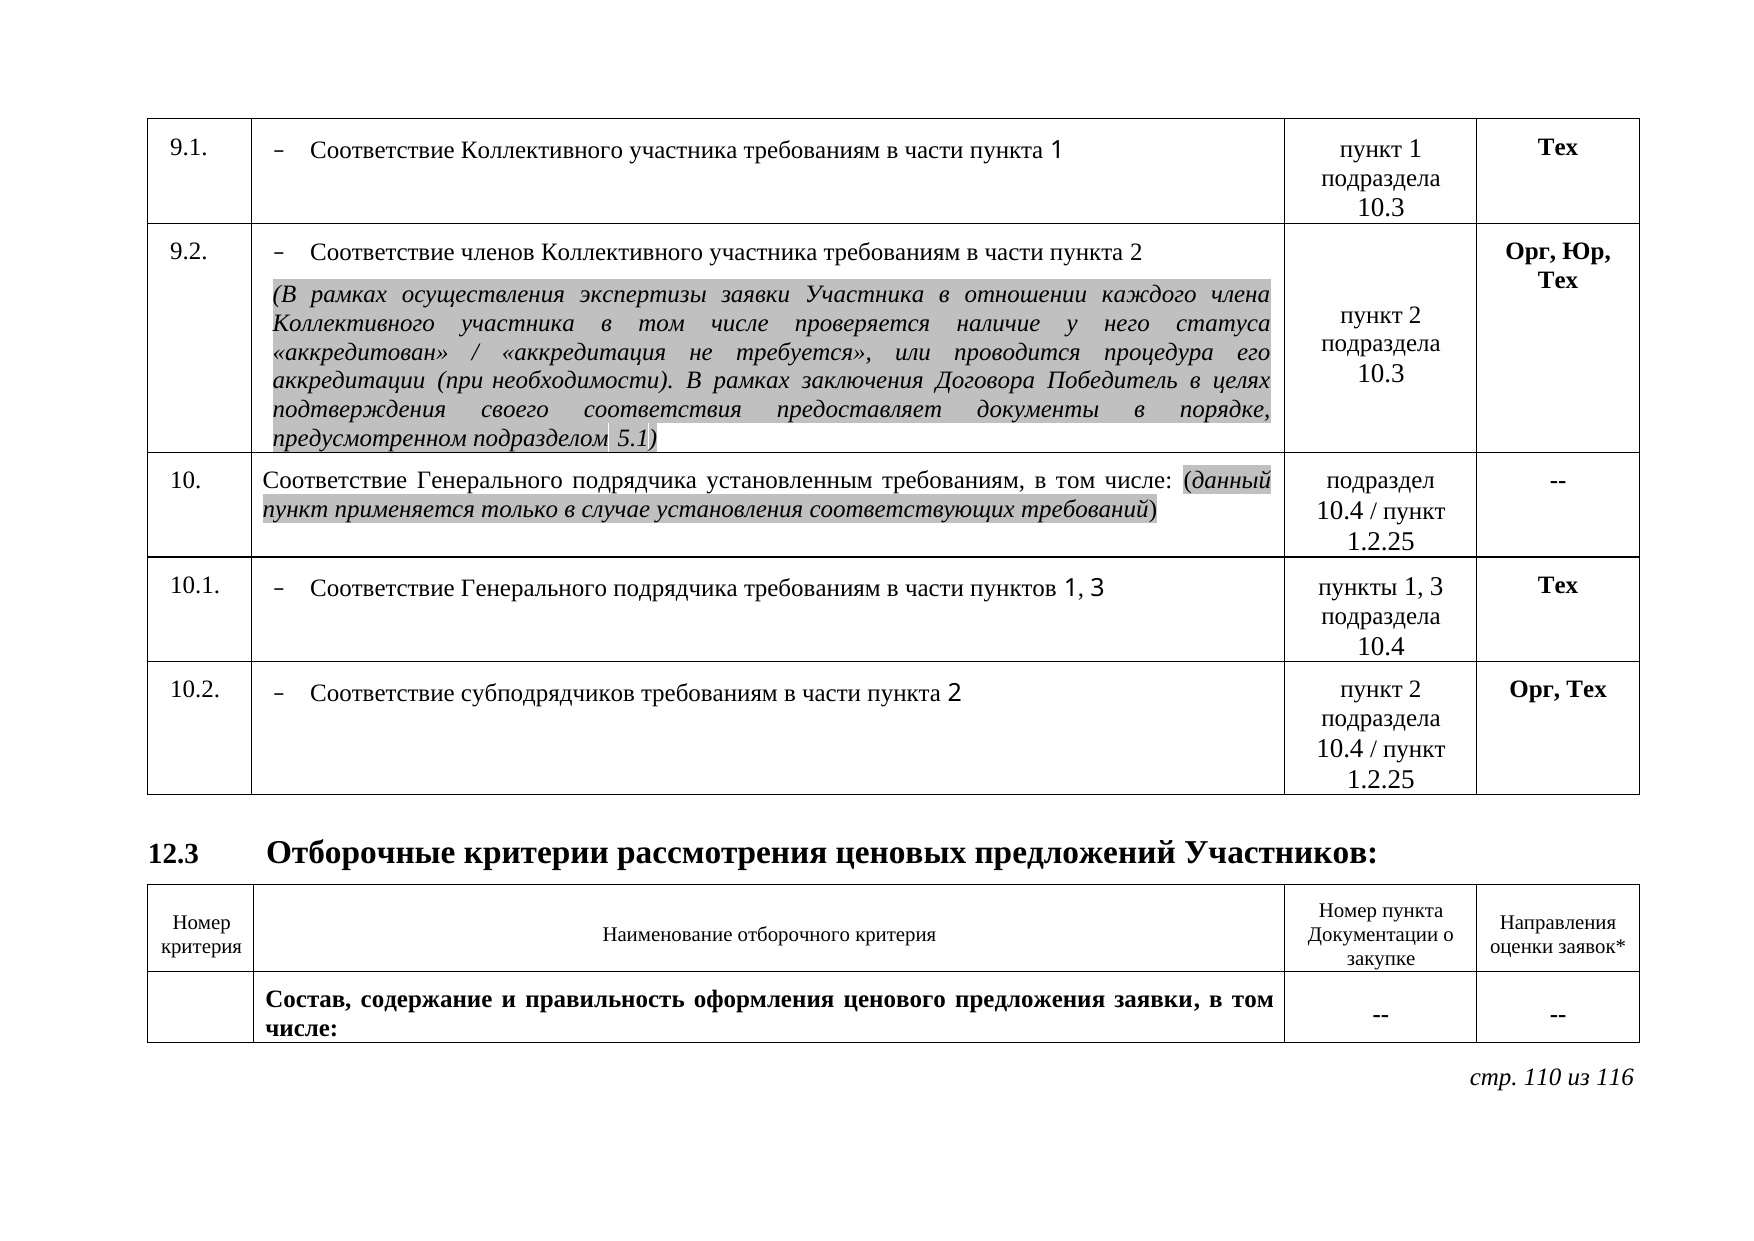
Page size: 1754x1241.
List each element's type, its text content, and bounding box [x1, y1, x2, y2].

table_cell -- [1285, 972, 1476, 1042]
table_cell Орг, Тех [1477, 662, 1639, 794]
table_cell пункт 2 подраздела 10.3 [1285, 224, 1476, 452]
subtitle Отборочные критерии рассмотрения ценовых предложений Участников: [148, 833, 1636, 871]
table_cell Соответствие Генерального подрядчика требованиям в части пунктов 1, 3 [252, 558, 1284, 661]
table_cell [148, 453, 251, 556]
table_cell [148, 558, 251, 661]
table_cell -- [1477, 453, 1639, 556]
table_header Наименование отборочного критерия [254, 885, 1284, 971]
table_header Номер пункта Документации о закупке [1285, 885, 1476, 971]
table_cell Соответствие членов Коллективного участника требованиям в части пункта 2 (В рамках осуществления экспертизы заявки Участника в отношении каждого члена Коллективного участника в том числе проверяется наличие у него статуса «аккредитован» / «аккредитация не требуется», или проводится процедура его аккредитации (при необходимости). В рамках заключения Договора Победитель в целях подтверждения своего соответствия предоставляет документы в порядке, предусмотренном подразделом 5.1) [252, 224, 1284, 452]
table_cell пункт 1 подраздела 10.3 [1285, 119, 1476, 223]
table_header Номер критерия [148, 885, 253, 971]
table_header Направления оценки заявок* [1477, 885, 1639, 971]
table_cell Соответствие Генерального подрядчика установленным требованиям, в том числе: (данный пункт применяется только в случае установления соответствующих требований) [252, 453, 1284, 556]
table_cell [148, 224, 251, 452]
table_cell пункты 1, 3 подраздела 10.4 [1285, 558, 1476, 661]
table_cell [148, 972, 253, 1042]
table_cell пункт 2 подраздела 10.4 / пункт 1.2.25 [1285, 662, 1476, 794]
table_cell [148, 662, 251, 794]
table_cell подраздел 10.4 / пункт 1.2.25 [1285, 453, 1476, 556]
table_cell Тех [1477, 558, 1639, 661]
table_cell Соответствие Коллективного участника требованиям в части пункта 1 [252, 119, 1284, 223]
table_cell Соответствие субподрядчиков требованиям в части пункта 2 [252, 662, 1284, 794]
table_cell -- [1477, 972, 1639, 1042]
table_cell [148, 119, 251, 223]
table_cell Состав, содержание и правильность оформления ценового предложения заявки, в том числе: [254, 972, 1284, 1042]
table_cell Тех [1477, 119, 1639, 223]
table_cell Орг, Юр, Тех [1477, 224, 1639, 452]
